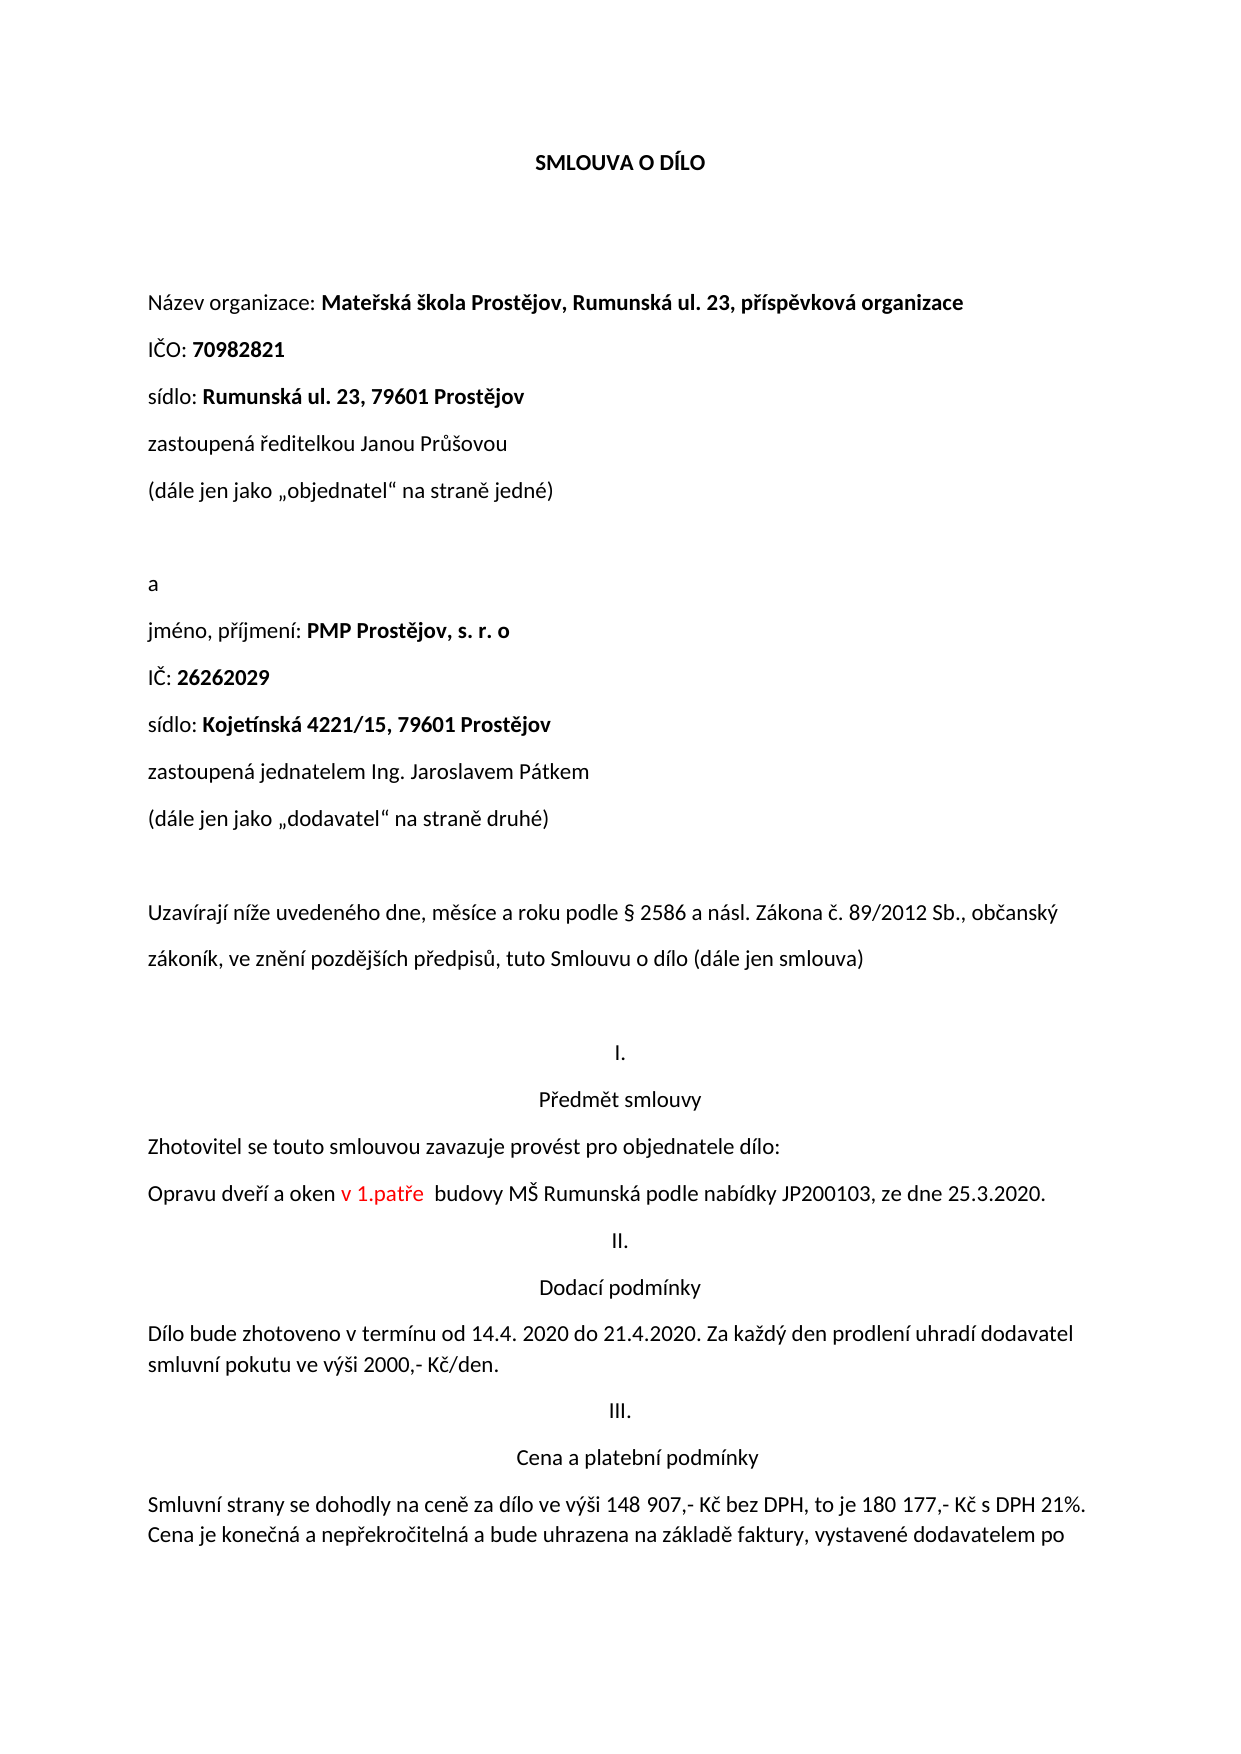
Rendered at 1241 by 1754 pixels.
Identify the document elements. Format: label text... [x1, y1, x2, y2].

text zastoupená jednatelem Ing. Jaroslavem Pátkem [148, 757, 1093, 785]
text Cena a platební podmínky [443, 1443, 1093, 1471]
text II. [148, 1226, 1093, 1254]
text IČ: 26262029 [148, 663, 1093, 691]
text Opravu dveří a oken v 1.patře budovy MŠ Rumunská podle nabídky JP200103, ze dne 25.3.2020. [148, 1179, 1093, 1207]
text Uzavírají níže uvedeného dne, měsíce a roku podle § 2586 a násl. Zákona č. 89/2012 Sb., občanský [148, 898, 1093, 926]
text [148, 1490, 1093, 1548]
text Předmět smlouvy [148, 1085, 1093, 1113]
text Dodací podmínky [148, 1273, 1093, 1301]
text Dílo bude zhotoveno v termínu od 14.4. 2020 do 21.4.2020. Za každý den prodlení uhradí dodavatel smluvní pokutu ve výši 2000,- Kč/den. [148, 1319, 1093, 1378]
text IČO: 70982821 [148, 335, 1093, 363]
text zastoupená ředitelkou Janou Průšovou [148, 429, 1093, 457]
text (dále jen jako „dodavatel“ na straně druhé) [148, 804, 1093, 832]
text zákoník, ve znění pozdějších předpisů, tuto Smlouvu o dílo (dále jen smlouva) [148, 944, 1093, 972]
text Zhotovitel se touto smlouvou zavazuje provést pro objednatele dílo: [148, 1132, 1093, 1160]
text a [148, 569, 1093, 597]
text (dále jen jako „objednatel“ na straně jedné) [148, 476, 1093, 504]
text jméno, příjmení: PMP Prostějov, s. r. o [148, 616, 1093, 644]
text III. [148, 1397, 1093, 1424]
text sídlo: Kojetínská 4221/15, 79601 Prostějov [148, 710, 1093, 738]
text sídlo: Rumunská ul. 23, 79601 Prostějov [148, 382, 1093, 410]
text SMLOUVA O DÍLO [148, 148, 1093, 176]
text Název organizace: Mateřská škola Prostějov, Rumunská ul. 23, příspěvková organizace [148, 288, 1093, 316]
text I. [148, 1038, 1093, 1066]
